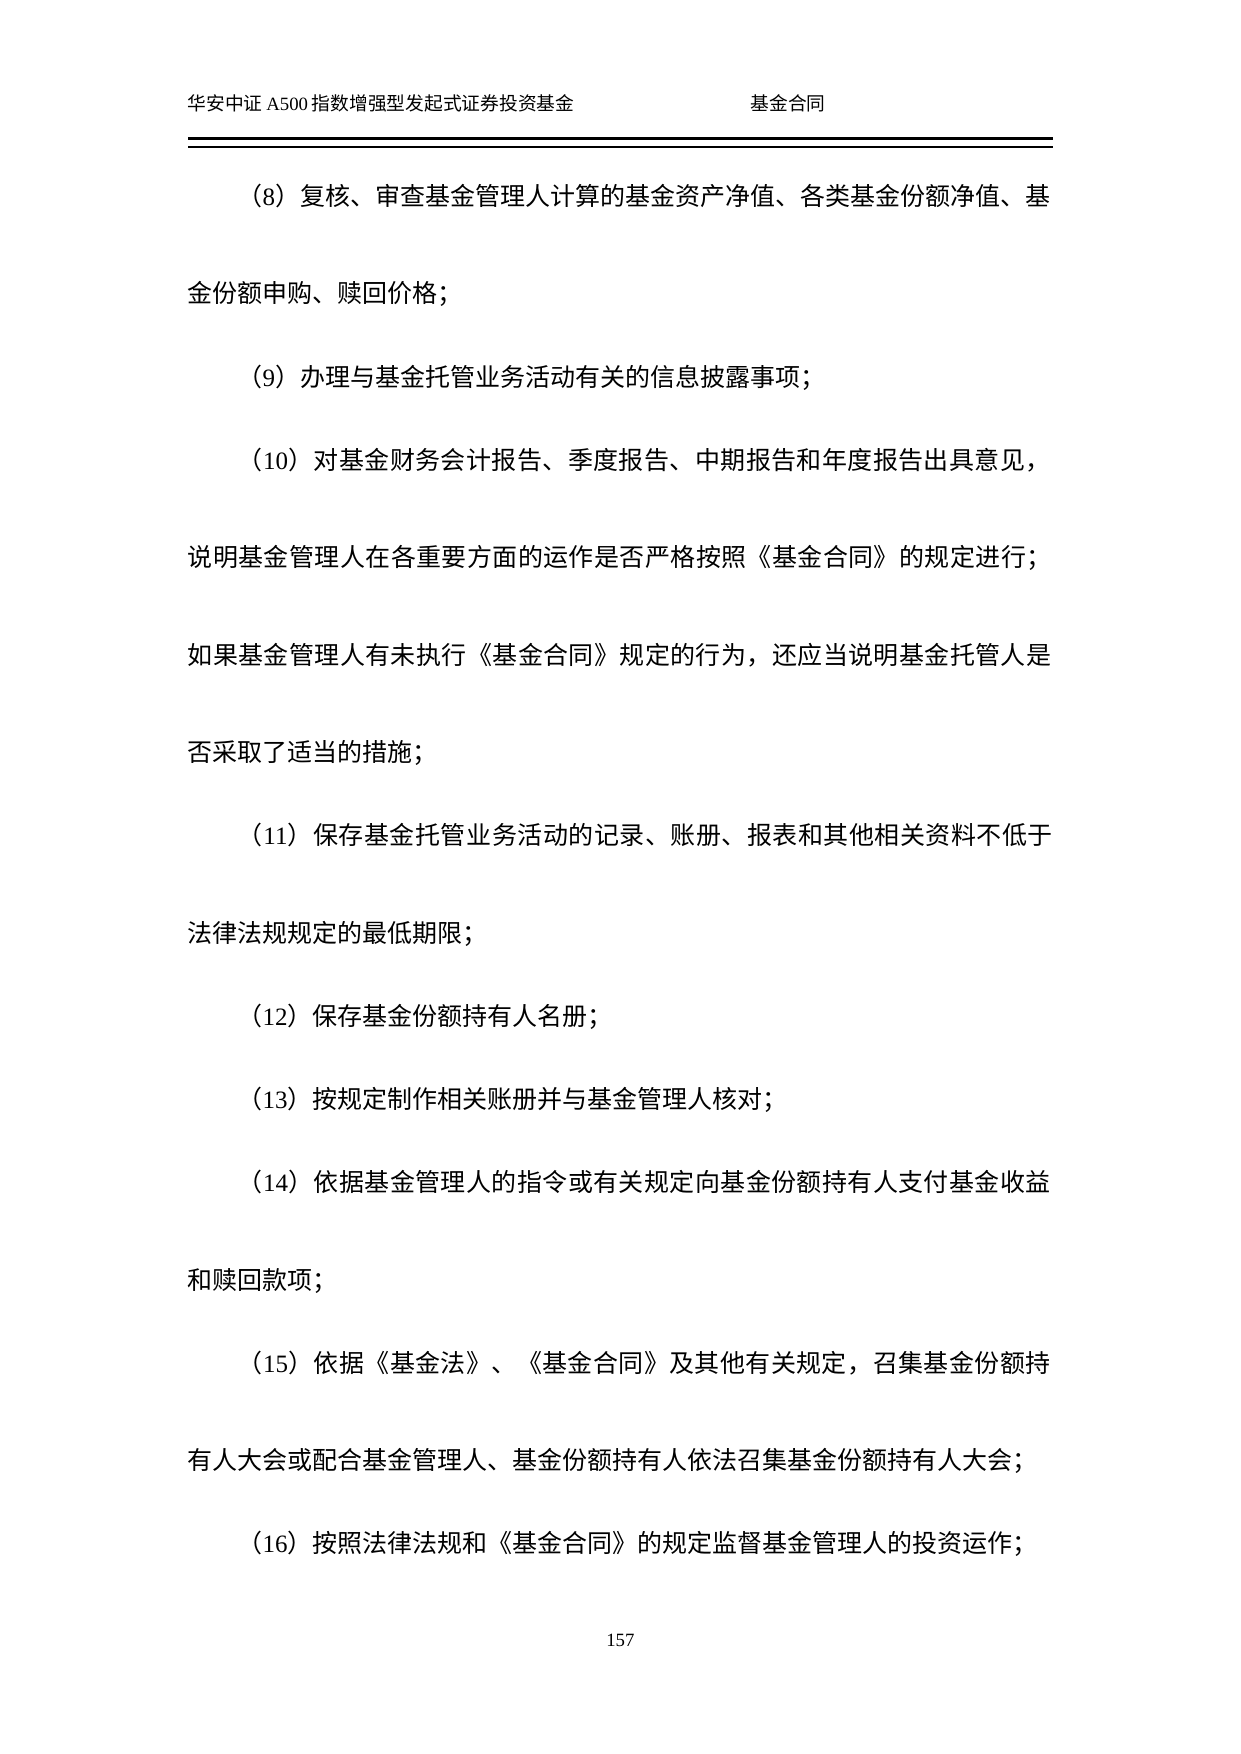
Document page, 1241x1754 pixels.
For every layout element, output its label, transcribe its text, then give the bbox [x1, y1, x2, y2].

text （9）办理与基金托管业务活动有关的信息披露事项； [187, 343, 1053, 408]
text （13）按规定制作相关账册并与基金管理人核对； [187, 1065, 1053, 1130]
text （16）按照法律法规和《基金合同》的规定监督基金管理人的投资运作； [187, 1509, 1053, 1574]
text （8）复核、审查基金管理人计算的基金资产净值、各类基金份额净值、基金份额申购、赎回价格； [187, 162, 1053, 324]
text （10）对基金财务会计报告、季度报告、中期报告和年度报告出具意见，说明基金管理人在各重要方面的运作是否严格按照《基金合同》的规定进行；如果基金管理人有未执行《基金合同》规定的行为，还应当说明基金托管人是否采取了适当的措施； [187, 426, 1053, 783]
text （14）依据基金管理人的指令或有关规定向基金份额持有人支付基金收益和赎回款项； [187, 1148, 1053, 1311]
text （11）保存基金托管业务活动的记录、账册、报表和其他相关资料不低于法律法规规定的最低期限； [187, 801, 1053, 964]
text （15）依据《基金法》、《基金合同》及其他有关规定，召集基金份额持有人大会或配合基金管理人、基金份额持有人依法召集基金份额持有人大会； [187, 1329, 1053, 1491]
text （12）保存基金份额持有人名册； [187, 982, 1053, 1047]
